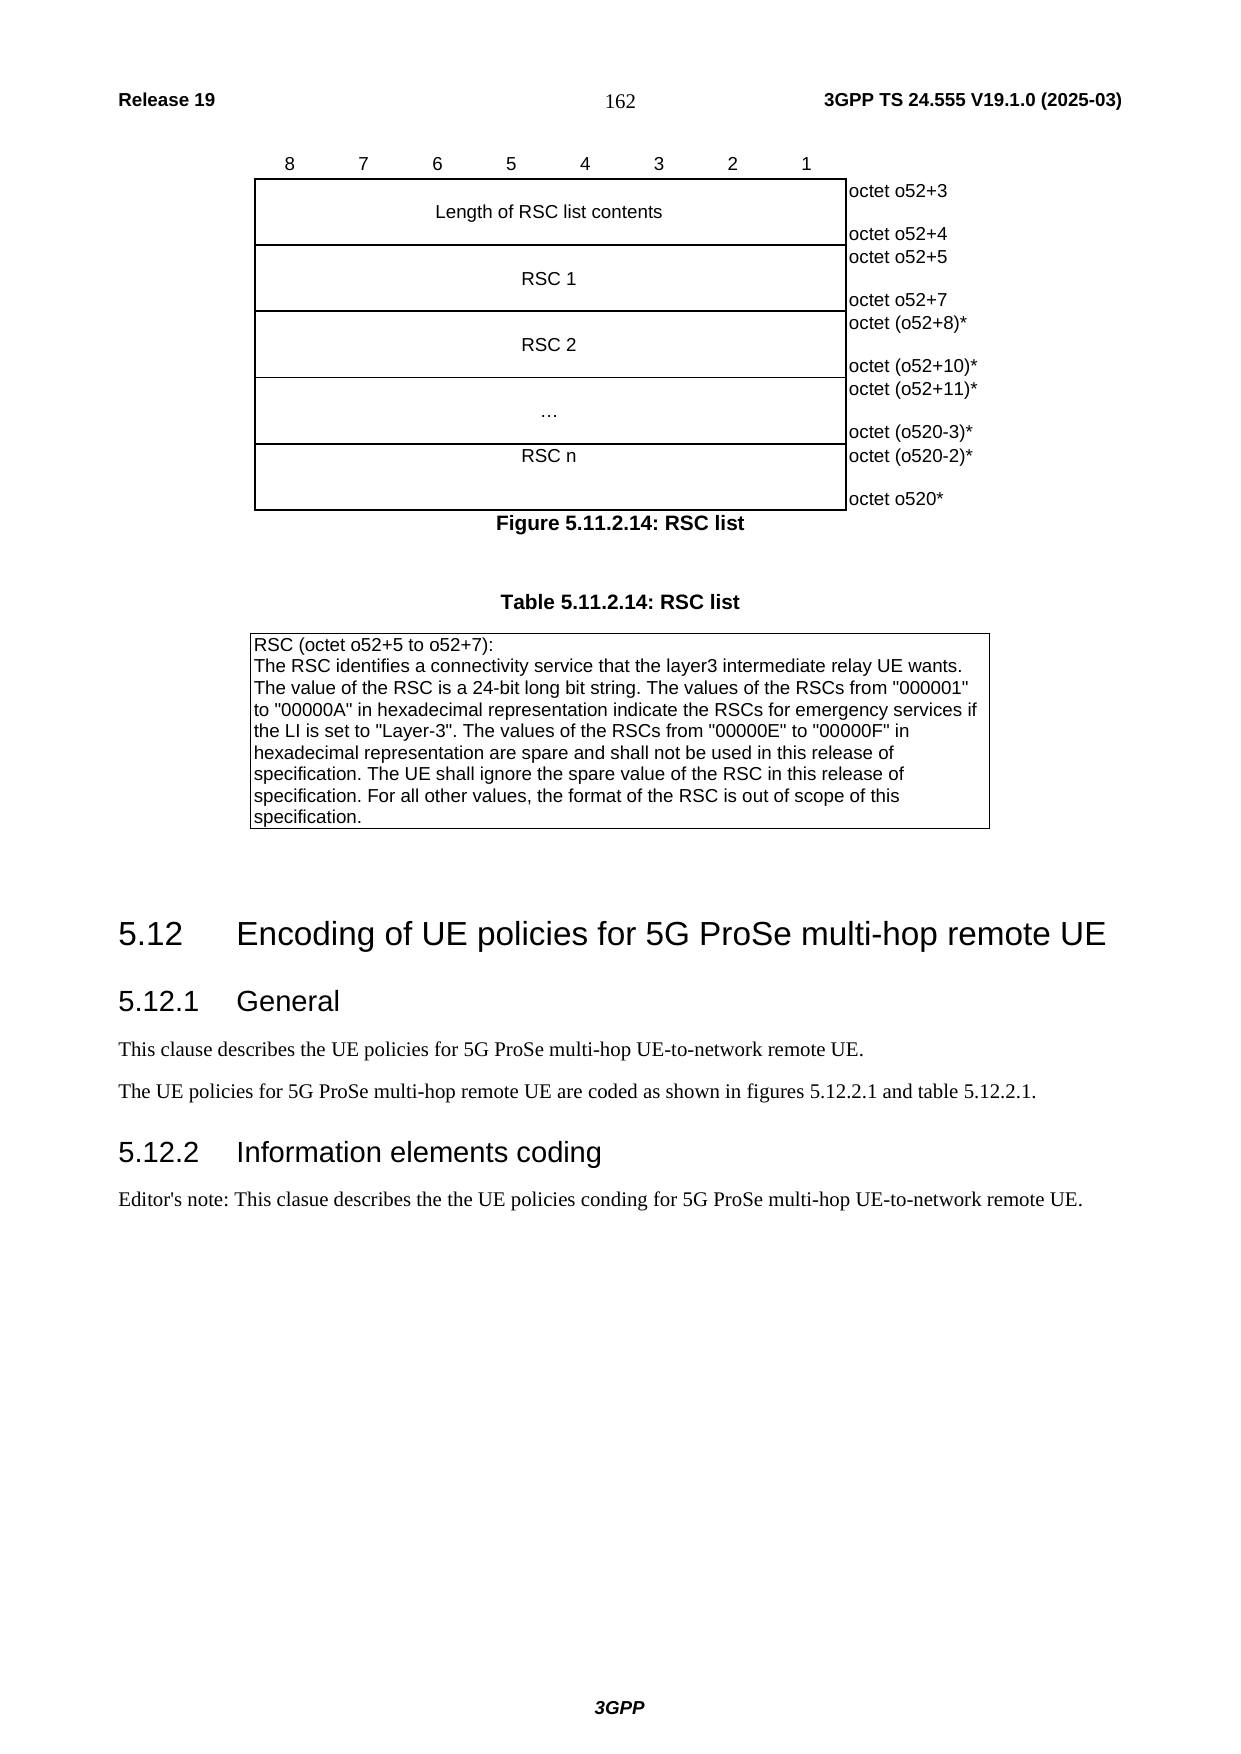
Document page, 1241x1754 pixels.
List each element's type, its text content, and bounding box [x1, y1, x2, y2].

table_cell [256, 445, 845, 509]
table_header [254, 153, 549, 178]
text Figure 5.11.2.14: RSC list [118, 511, 1122, 535]
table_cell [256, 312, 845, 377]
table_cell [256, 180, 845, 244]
subtitle 5.12.2 Information elements coding [118, 1134, 1122, 1168]
text Table 5.11.2.14: RSC list [118, 590, 1122, 614]
text The UE policies for 5G ProSe multi-hop remote UE are coded as shown in figures 5.12.2.1 and table 5.12.2.1. [118, 1079, 1122, 1103]
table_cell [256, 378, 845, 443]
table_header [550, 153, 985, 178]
text This clause describes the UE policies for 5G ProSe multi-hop UE-to-network remote UE. [118, 1036, 1122, 1061]
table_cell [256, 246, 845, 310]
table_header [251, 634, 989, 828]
subtitle 5.12 Encoding of UE policies for 5G ProSe multi-hop remote UE [118, 914, 1122, 953]
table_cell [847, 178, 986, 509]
subtitle 5.12.1 General [118, 984, 1122, 1018]
